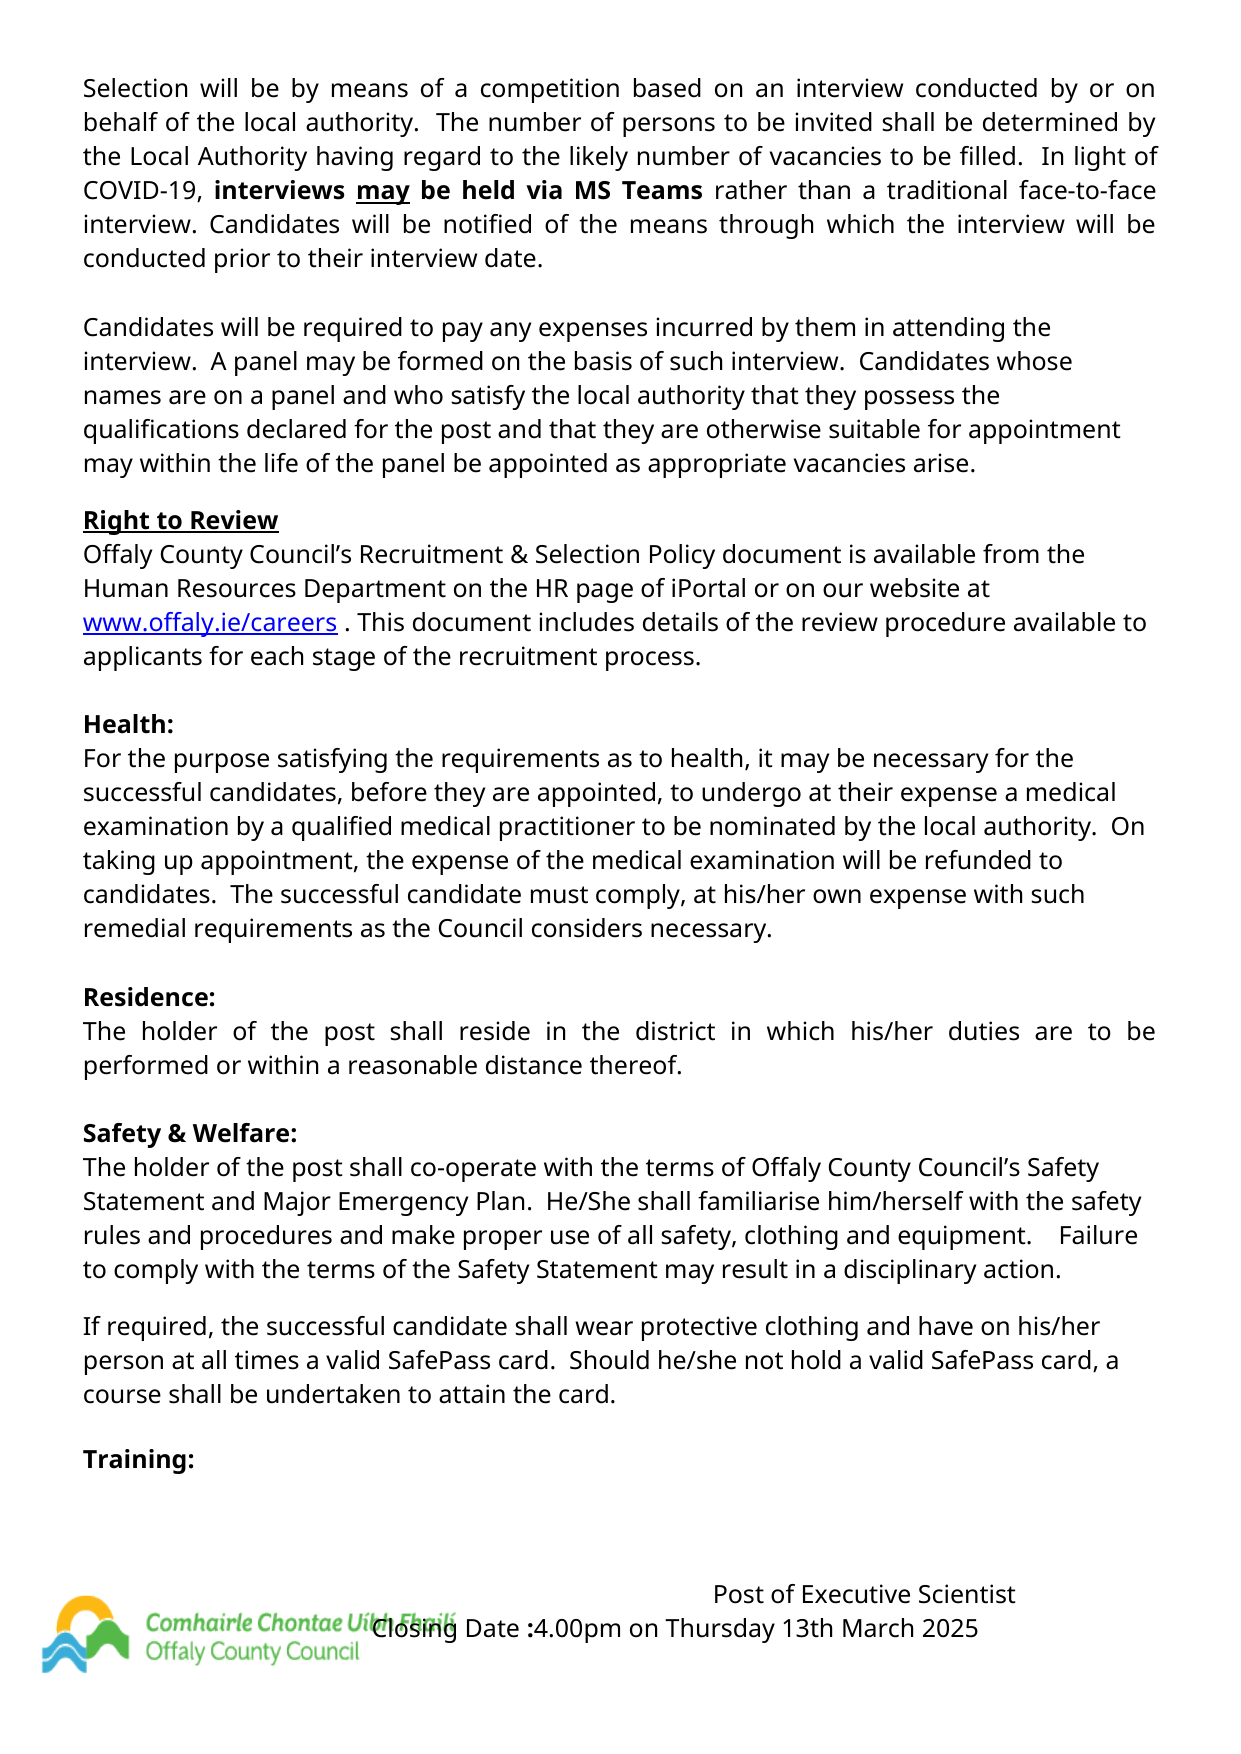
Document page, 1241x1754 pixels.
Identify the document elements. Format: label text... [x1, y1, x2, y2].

text For the purpose satisfying the requirements as to health, it may be necessary for the successful candidates, before they are appointed, to undergo at their expense a medical examination by a qualified medical practitioner to be nominated by the local authority. On taking up appointment, the expense of the medical examination will be refunded to candidates. The successful candidate must comply, at his/her own expense with such remedial requirements as the Council considers necessary. [83, 741, 1157, 945]
text Candidates will be required to pay any expenses incurred by them in attending the interview. A panel may be formed on the basis of such interview. Candidates whose names are on a panel and who satisfy the local authority that they possess the qualifications declared for the post and that they are otherwise suitable for appointment may within the life of the panel be appointed as appropriate vacancies arise. [83, 309, 1157, 479]
text Health: [83, 707, 1157, 741]
picture [39, 1591, 458, 1675]
text Safety & Welfare: [83, 1115, 1157, 1149]
text Selection will be by means of a competition based on an interview conducted by or on behalf of the local authority. The number of persons to be invited shall be determined by the Local Authority having regard to the likely number of vacancies to be filled. In light of COVID-19, interviews may be held via MS Teams rather than a traditional face-to-face interview. Candidates will be notified of the means through which the interview will be conducted prior to their interview date. [83, 71, 1157, 275]
text Training: [83, 1442, 1157, 1476]
text Right to Review [83, 502, 1157, 536]
text If required, the successful candidate shall wear protective clothing and have on his/her person at all times a valid SafePass card. Should he/she not hold a valid SafePass card, a course shall be undertaken to attain the card. [83, 1308, 1157, 1411]
text Offaly County Council’s Recruitment & Selection Policy document is available from the Human Resources Department on the HR page of iPortal or on our website at www.offaly.ie/careers . This document includes details of the review procedure available to applicants for each stage of the recruitment process. [83, 536, 1157, 673]
text Residence: [83, 979, 1157, 1013]
text The holder of the post shall co-operate with the terms of Offaly County Council’s Safety Statement and Major Emergency Plan. He/She shall familiarise him/herself with the safety rules and procedures and make proper use of all safety, clothing and equipment. Failure to comply with the terms of the Safety Statement may result in a disciplinary action. [83, 1149, 1157, 1286]
text The holder of the post shall reside in the district in which his/her duties are to be performed or within a reasonable distance thereof. [83, 1013, 1157, 1081]
